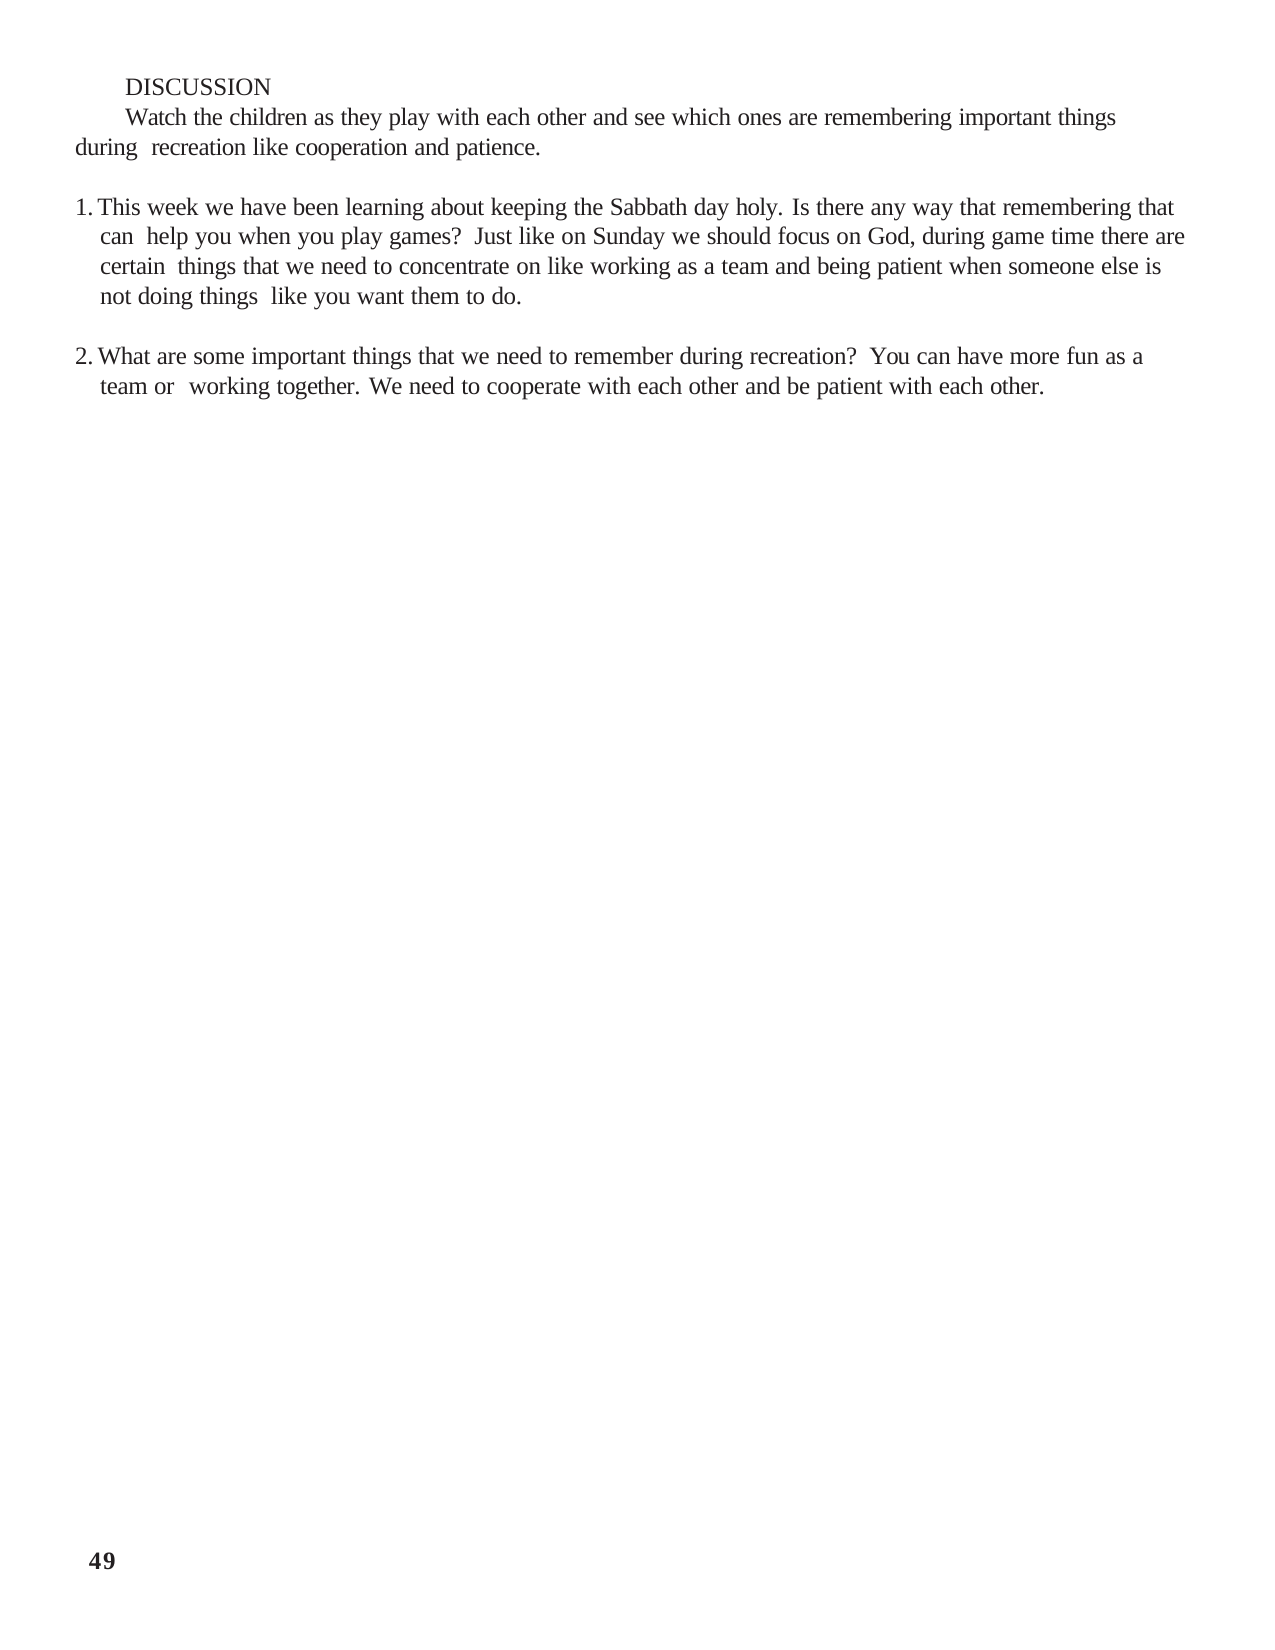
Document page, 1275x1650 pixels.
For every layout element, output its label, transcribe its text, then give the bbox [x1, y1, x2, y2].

text Watch the children as they play with each other and see which ones are remembering important things during recreation like cooperation and patience. [75, 102, 1141, 160]
list This week we have been learning about keeping the Sabbath day holy. Is there any way that remembering that can help you when you play games? Just like on Sunday we should focus on God, during game time there are certain things that we need to concentrate on like working as a team and being patient when someone else is not doing things like you want them to do. [75, 192, 1194, 310]
text DISCUSSION [125, 72, 1206, 100]
list What are some important things that we need to remember during recreation? You can have more fun as a team or working together. We need to cooperate with each other and be patient with each other. [75, 341, 1183, 400]
subtitle 49 [88, 1546, 1206, 1575]
